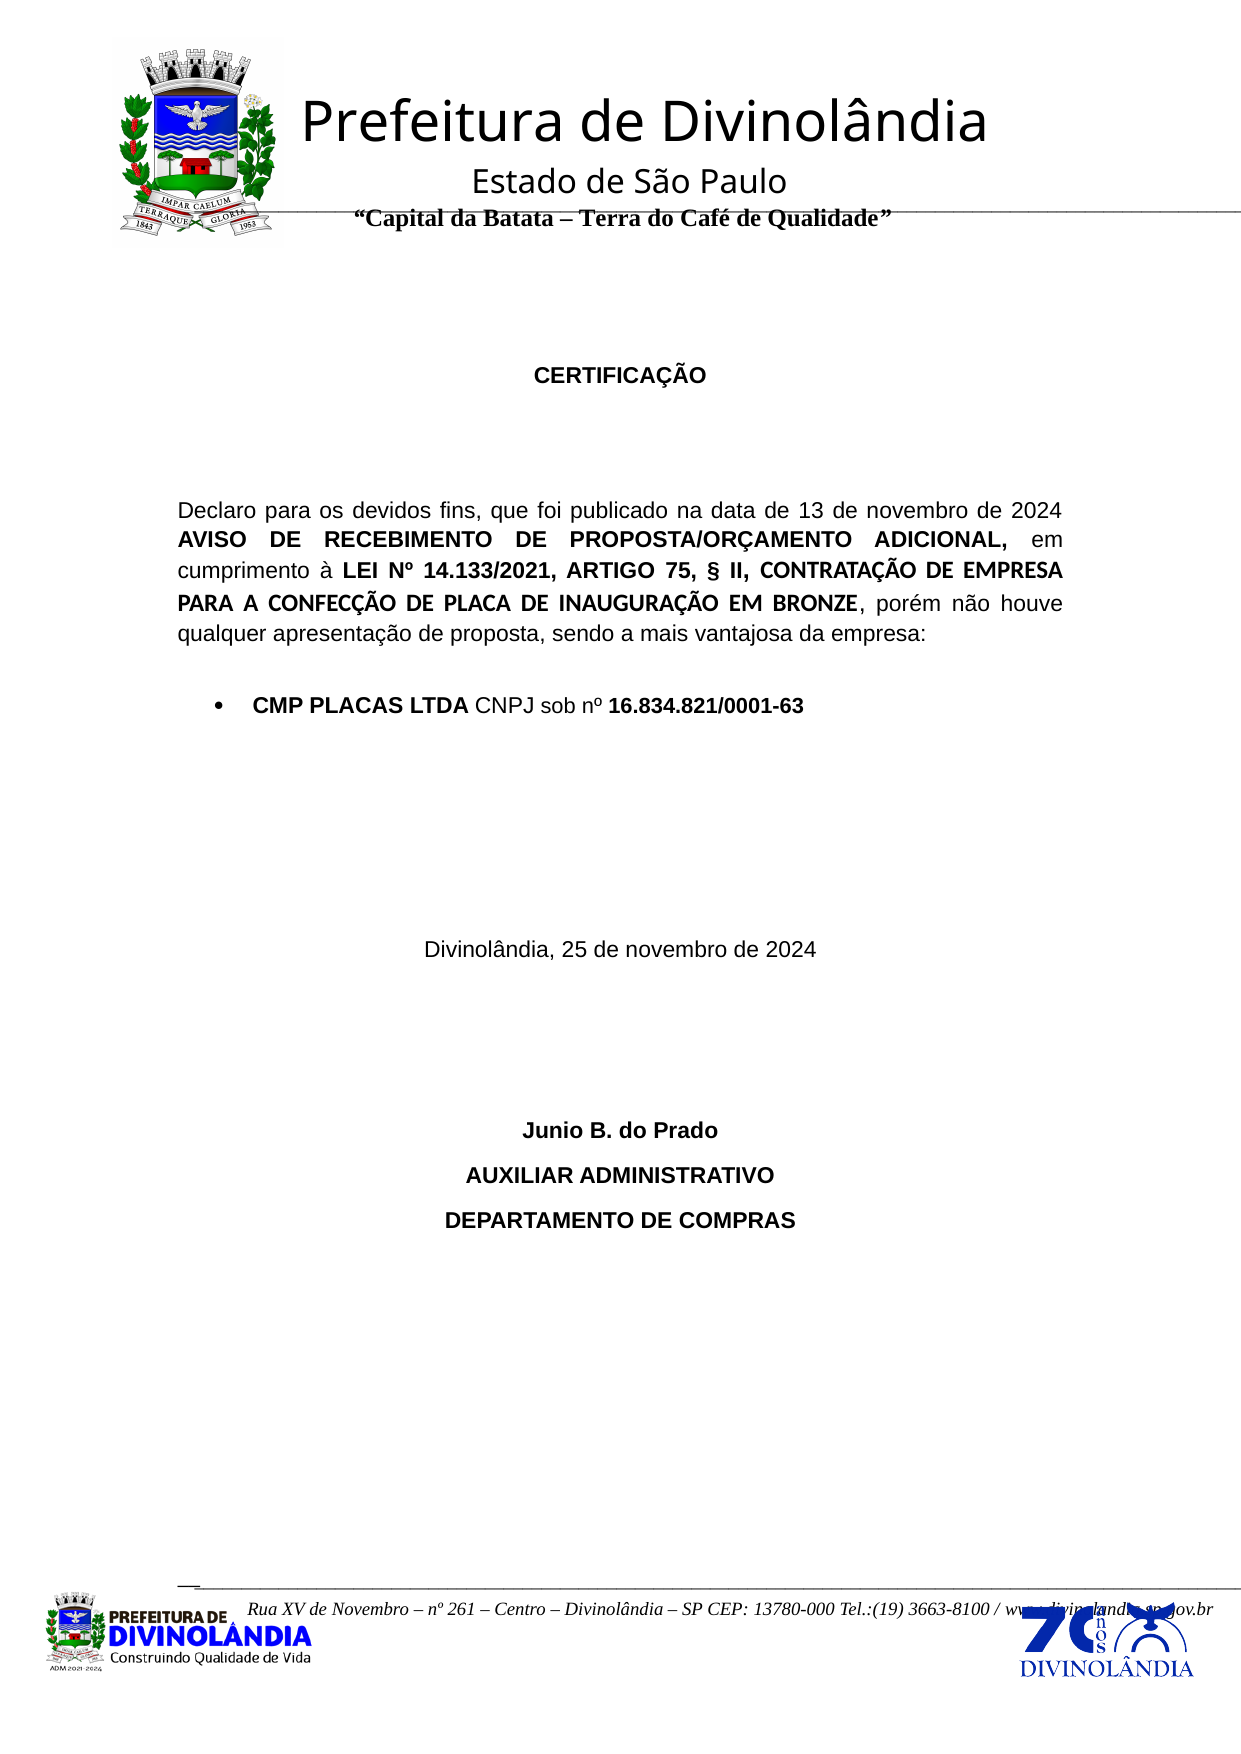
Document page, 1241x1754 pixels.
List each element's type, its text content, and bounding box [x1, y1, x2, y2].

picture [111, 37, 284, 248]
text Divinolândia, 25 de novembro de 2024 [177, 936, 1063, 963]
picture [29, 1582, 323, 1683]
text Junio B. do Prado [177, 1117, 1063, 1143]
picture [1019, 1602, 1194, 1677]
text CERTIFICAÇÃO [177, 362, 1063, 388]
text DEPARTAMENTO DE COMPRAS [177, 1207, 1063, 1233]
text Declaro para os devidos fins, que foi publicado na data de 13 de novembro de 2024 AVISO DE RECEBIMENTO DE PROPOSTA/ORÇAMENTO ADICIONAL, em cumprimento à LEI Nº 14.133/2021, ARTIGO 75, § II, CONTRATAÇÃO DE EMPRESA PARA A CONFECÇÃO DE PLACA DE INAUGURAÇÃO EM BRONZE, porém não houve qualquer apresentação de proposta, sendo a mais vantajosa da empresa: [177, 497, 1063, 646]
list CMP PLACAS LTDA CNPJ sob nº 16.834.821/0001-63 [215, 692, 1063, 718]
text AUXILIAR ADMINISTRATIVO [177, 1162, 1063, 1188]
